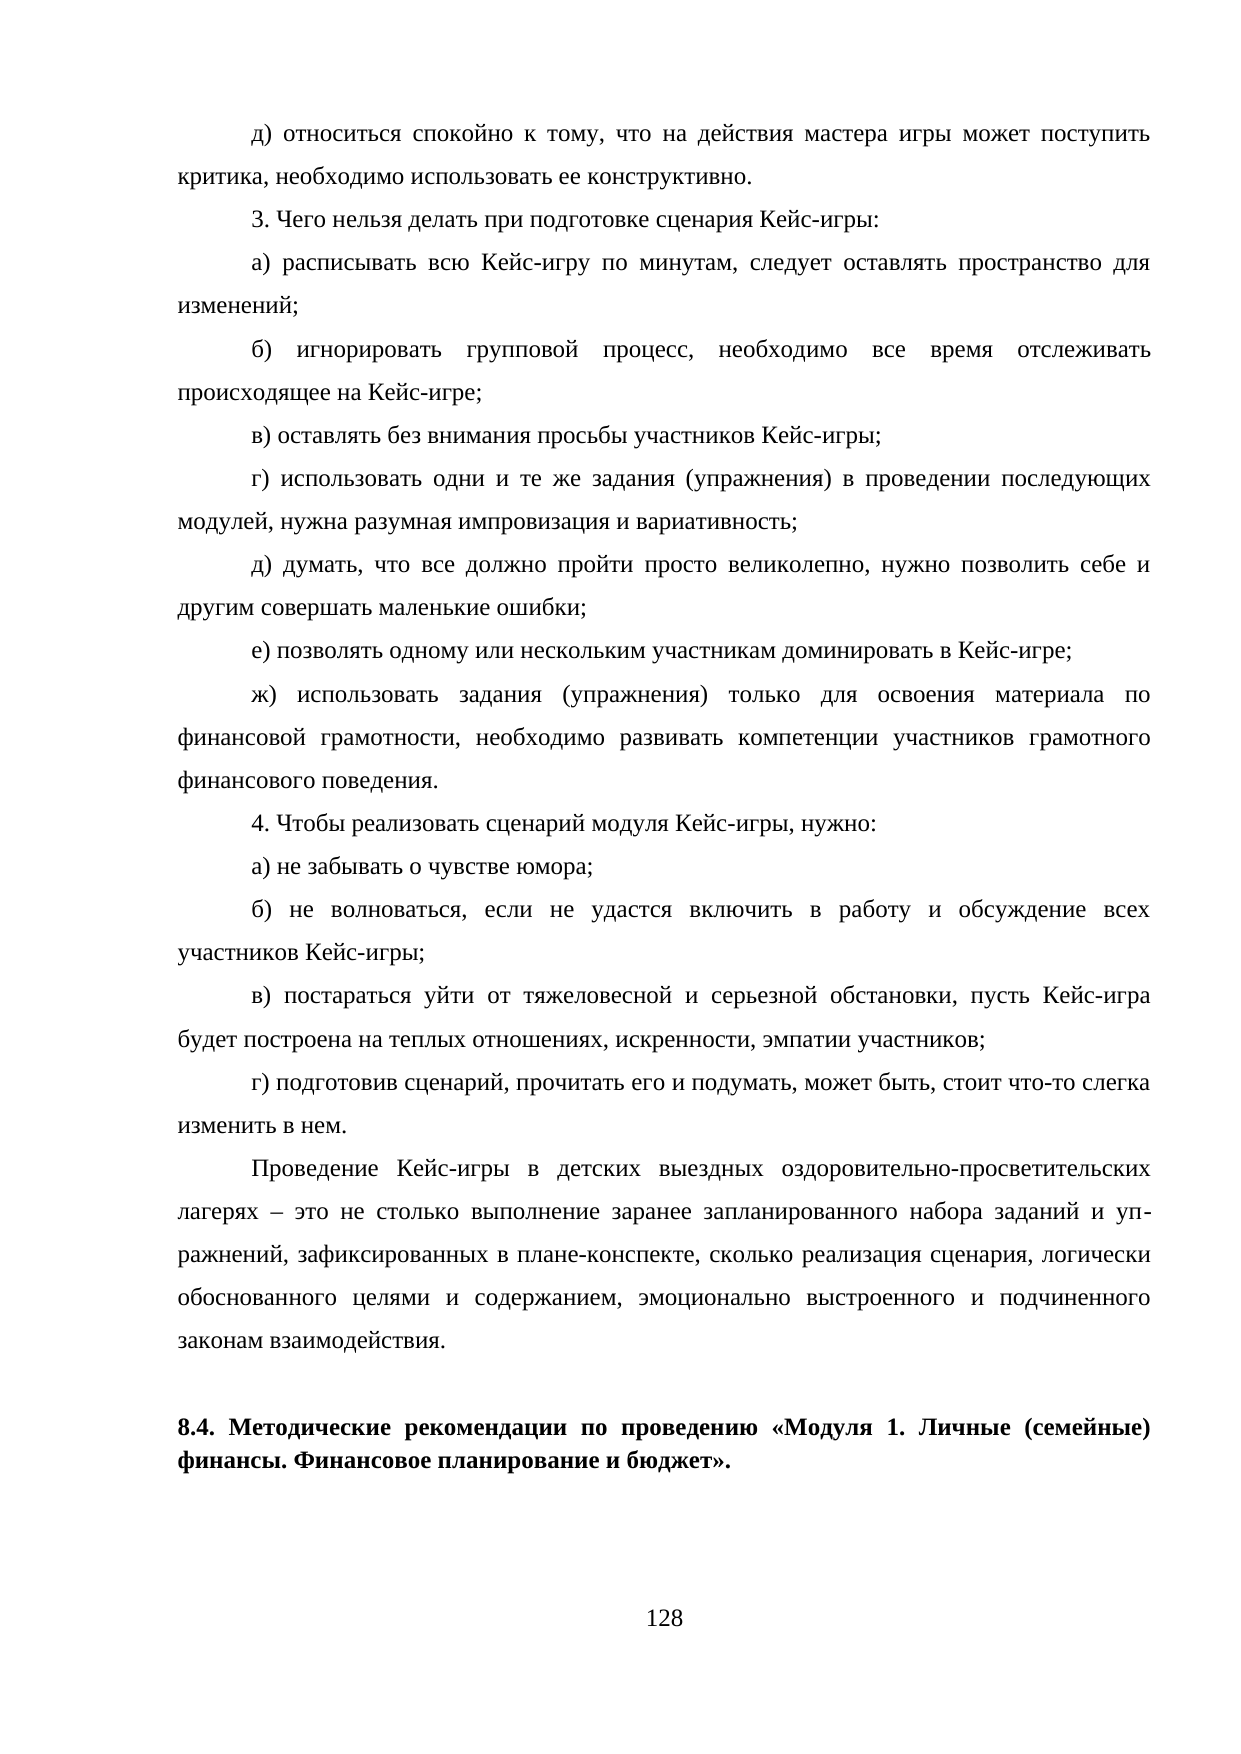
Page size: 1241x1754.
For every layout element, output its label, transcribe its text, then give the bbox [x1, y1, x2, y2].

text г) использовать одни и те же задания (упражнения) в проведении последующих модулей, нужна разумная импровизация и вариативность; [177, 463, 1152, 535]
text а) не забывать о чувстве юмора; [177, 851, 1152, 880]
text Проведение Кейс-игры в детских выездных оздоровительно-просветительских лагерях – это не столько выполнение заранее запланированного набора заданий и упражнений, зафиксированных в плане-конспекте, сколько реализация сценария, логически обоснованного целями и содержанием, эмоционально выстроенного и подчиненного законам взаимодействия. [177, 1153, 1152, 1354]
text 8.4. Методические рекомендации по проведению «Модуля 1. Личные (семейные) финансы. Финансовое планирование и бюджет». [177, 1412, 1152, 1474]
text б) не волноваться, если не удастся включить в работу и обсуждение всех участников Кейс-игры; [177, 894, 1152, 966]
text 3. Чего нельзя делать при подготовке сценария Кейс-игры: [177, 204, 1152, 233]
text в) оставлять без внимания просьбы участников Кейс-игры; [177, 420, 1152, 449]
text д) думать, что все должно пройти просто великолепно, нужно позволить себе и другим совершать маленькие ошибки; [177, 549, 1152, 621]
text г) подготовив сценарий, прочитать его и подумать, может быть, стоит что-то слегка изменить в нем. [177, 1067, 1152, 1139]
text б) игнорировать групповой процесс, необходимо все время отслеживать происходящее на Кейс-игре; [177, 334, 1152, 406]
text а) расписывать всю Кейс-игру по минутам, следует оставлять пространство для изменений; [177, 247, 1152, 319]
text д) относиться спокойно к тому, что на действия мастера игры может поступить критика, необходимо использовать ее конструктивно. [177, 118, 1152, 190]
text е) позволять одному или нескольким участникам доминировать в Кейс-игре; [177, 636, 1152, 664]
text ж) использовать задания (упражнения) только для освоения материала по финансовой грамотности, необходимо развивать компетенции участников грамотного финансового поведения. [177, 679, 1152, 794]
text в) постараться уйти от тяжеловесной и серьезной обстановки, пусть Кейс-игра будет построена на теплых отношениях, искренности, эмпатии участников; [177, 981, 1152, 1052]
text 4. Чтобы реализовать сценарий модуля Кейс-игры, нужно: [177, 808, 1152, 837]
